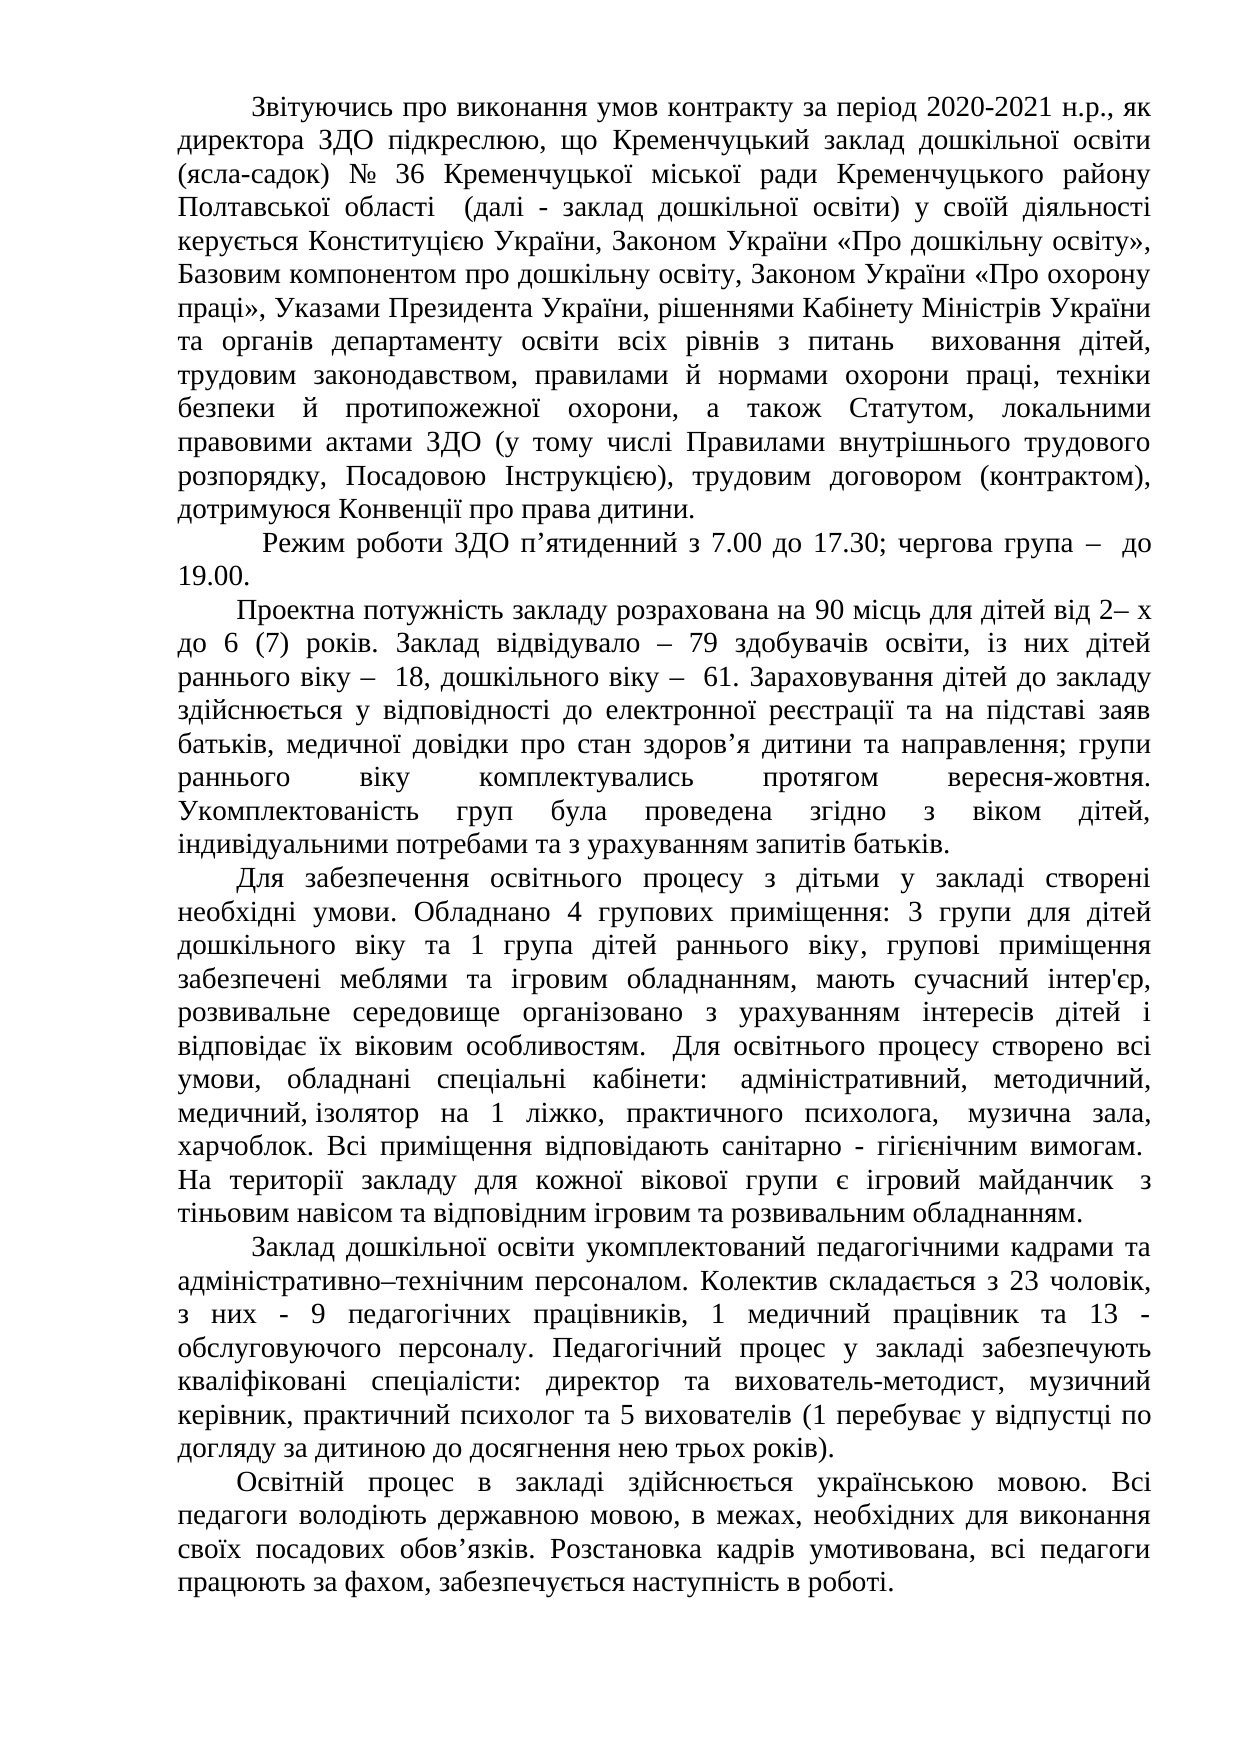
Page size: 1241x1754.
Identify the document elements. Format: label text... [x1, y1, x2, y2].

text Проектна потужність закладу розрахована на 90 місць для дітей від 2– х до 6 (7) років. Заклад відвідувало – 79 здобувачів освіти, із них дітей раннього віку – 18, дошкільного віку – 61. Зараховування дітей до закладу здійснюється у відповідності до електронної реєстрації та на підставі заяв батьків, медичної довідки про стан здоров’я дитини та направлення; групи раннього віку комплектувались протягом вересня-жовтня. Укомплектованість груп була проведена згідно з віком дітей, індивідуальними потребами та з урахуванням запитів батьків. [177, 592, 1152, 860]
text Для забезпечення освітнього процесу з дітьми у закладі створені необхідні умови. Обладнано 4 групових приміщення: 3 групи для дітей дошкільного віку та 1 група дітей раннього віку, групові приміщення забезпечені меблями та ігровим обладнанням, мають сучасний інтер'єр, розвивальне середовище організовано з урахуванням інтересів дітей і відповідає їх віковим особливостям. Для освітнього процесу створено всі умови, обладнані спеціальні кабінети: адміністративний, методичний, медичний, ізолятор на 1 ліжко, практичного психолога, музична зала, харчоблок. Всі приміщення відповідають санітарно - гігієнічним вимогам. На території закладу для кожної вікової групи є ігровий майданчик з тіньовим навісом та відповідним ігровим та розвивальним обладнанням. [177, 860, 1152, 1229]
text Освітній процес в закладі здійснюється українською мовою. Всі педагоги володіють державною мовою, в межах, необхідних для виконання своїх посадових обов’язків. Розстановка кадрів умотивована, всі педагоги працюють за фахом, забезпечується наступність в роботі. [177, 1464, 1152, 1598]
text Заклад дошкільної освіти укомплектований педагогічними кадрами та адміністративно–технічним персоналом. Колектив складається з 23 чоловік, з них - 9 педагогічних працівників, 1 медичний працівник та 13 - обслуговуючого персоналу. Педагогічний процес у закладі забезпечують кваліфіковані спеціалісти: директор та вихователь-методист, музичний керівник, практичний психолог та 5 вихователів (1 перебуває у відпустці по догляду за дитиною до досягнення нею трьох років). [177, 1229, 1152, 1464]
text Звітуючись про виконання умов контракту за період 2020-2021 н.р., як директора ЗДО підкреслюю, що Кременчуцький заклад дошкільної освіти (ясла-садок) № 36 Кременчуцької міської ради Кременчуцького району Полтавської області (далі - заклад дошкільної освіти) у своїй діяльності керується Конституцією України, Законом України «Про дошкільну освіту», Базовим компонентом про дошкільну освіту, Законом України «Про охорону праці», Указами Президента України, рішеннями Кабінету Міністрів України та органів департаменту освіти всіх рівнів з питань виховання дітей, трудовим законодавством, правилами й нормами охорони праці, техніки безпеки й протипожежної охорони, а також Статутом, локальними правовими актами ЗДО (у тому числі Правилами внутрішнього трудового розпорядку, Посадовою Інструкцією), трудовим договором (контрактом), дотримуюся Конвенції про права дитини. [177, 89, 1152, 525]
text Режим роботи ЗДО п’ятиденний з 7.00 до 17.30; чергова група – до 19.00. [177, 525, 1152, 592]
